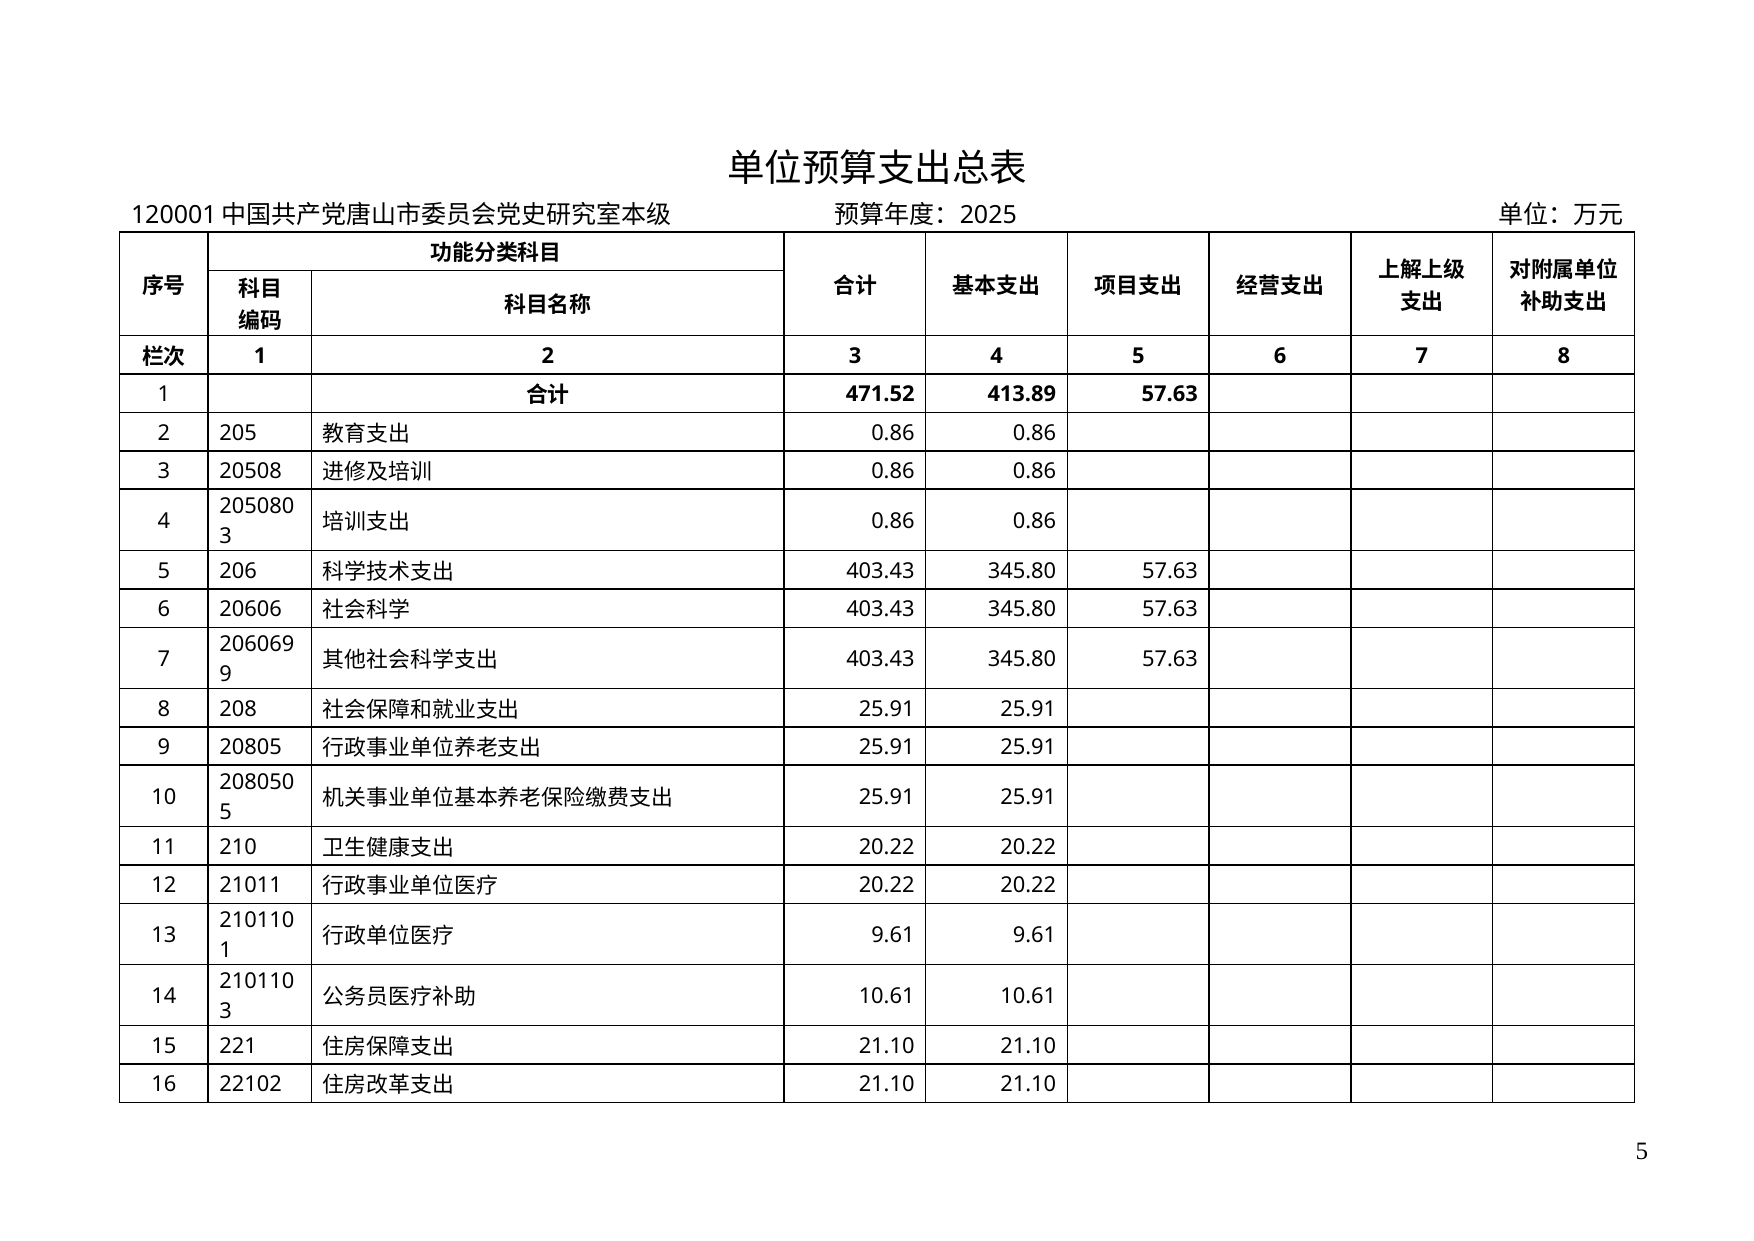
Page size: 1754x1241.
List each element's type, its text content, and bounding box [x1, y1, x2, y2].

table_cell [1068, 413, 1208, 450]
table_cell [1352, 375, 1492, 411]
table_cell [1493, 827, 1634, 864]
table_cell 9 [120, 728, 207, 764]
table_cell 3 [785, 336, 925, 373]
table_cell [1352, 689, 1492, 726]
table_cell 0.86 [926, 413, 1067, 450]
table_cell 对附属单位补助支出 [1493, 233, 1634, 334]
table_cell 205 [209, 413, 311, 450]
table_cell [1210, 590, 1350, 626]
table_cell 471.52 [785, 375, 925, 411]
table_cell 5 [1068, 336, 1208, 373]
table_cell 科目名称 [312, 271, 783, 334]
table_cell 项目支出 [1068, 233, 1208, 334]
table_cell [209, 375, 311, 411]
table_cell 合计 [312, 375, 783, 411]
table_cell [1352, 452, 1492, 488]
table_cell 57.63 [1068, 375, 1208, 411]
table_cell 25.91 [926, 689, 1067, 726]
table_cell [1210, 375, 1350, 411]
table_cell [1493, 551, 1634, 588]
table_cell [1068, 452, 1208, 488]
table_cell [1210, 728, 1350, 764]
table_cell 25.91 [785, 689, 925, 726]
table_cell 上解上级 支出 [1352, 233, 1492, 334]
table_cell 25.91 [785, 728, 925, 764]
table_cell 其他社会科学支出 [312, 628, 783, 687]
table_cell 0.86 [785, 490, 925, 549]
table_cell 20.22 [785, 866, 925, 902]
table_cell 1 [209, 336, 311, 373]
table_cell 7 [120, 628, 207, 687]
table_cell 功能分类科目 [209, 233, 783, 270]
table_cell 16 [120, 1065, 207, 1102]
table_cell [1210, 452, 1350, 488]
table_cell 57.63 [1068, 590, 1208, 626]
table_cell [1352, 551, 1492, 588]
table_cell 20.22 [785, 827, 925, 864]
table_cell 8 [1493, 336, 1634, 373]
table_cell 培训支出 [312, 490, 783, 549]
table_cell 15 [120, 1026, 207, 1063]
table_cell 6 [1210, 336, 1350, 373]
table_cell [1493, 689, 1634, 726]
table_cell 进修及培训 [312, 452, 783, 488]
table_cell [1210, 413, 1350, 450]
table_cell [1068, 689, 1208, 726]
table_cell 4 [926, 336, 1067, 373]
table_cell [1493, 904, 1634, 963]
table_cell 20508 [209, 452, 311, 488]
table_cell 21011 [209, 866, 311, 902]
table_cell 社会科学 [312, 590, 783, 626]
table_cell 公务员医疗补助 [312, 965, 783, 1025]
table_cell 345.80 [926, 551, 1067, 588]
table_cell 10.61 [785, 965, 925, 1025]
table_cell [1352, 766, 1492, 826]
table_cell 序号 [120, 233, 207, 334]
table_cell [1493, 1026, 1634, 1063]
table_cell [1352, 628, 1492, 687]
table_cell 8 [120, 689, 207, 726]
table_cell [1210, 628, 1350, 687]
table_cell 210 [209, 827, 311, 864]
table_cell [1210, 866, 1350, 902]
table_cell 行政事业单位养老支出 [312, 728, 783, 764]
table_cell [1068, 965, 1208, 1025]
table_cell [1493, 866, 1634, 902]
table_cell 2101103 [209, 965, 311, 1025]
table_cell [1352, 1026, 1492, 1063]
table_cell 6 [120, 590, 207, 626]
table_cell 21.10 [926, 1065, 1067, 1102]
table_cell 2050803 [209, 490, 311, 549]
table_cell 20.22 [926, 827, 1067, 864]
table_cell [1210, 965, 1350, 1025]
table_cell 208 [209, 689, 311, 726]
table_cell 403.43 [785, 551, 925, 588]
table_cell 2 [312, 336, 783, 373]
table_cell 栏次 [120, 336, 207, 373]
table_cell 2060699 [209, 628, 311, 687]
text 单位预算支出总表 [106, 142, 1648, 193]
table_cell 20606 [209, 590, 311, 626]
table_cell [1068, 766, 1208, 826]
table_cell 1 [120, 375, 207, 411]
table_cell [1352, 866, 1492, 902]
table_cell [1352, 965, 1492, 1025]
table_cell [1493, 1065, 1634, 1102]
table_cell 科学技术支出 [312, 551, 783, 588]
table_cell 345.80 [926, 590, 1067, 626]
table_cell [1068, 1065, 1208, 1102]
table_cell 2101101 [209, 904, 311, 963]
table_cell [1210, 766, 1350, 826]
table_cell [1493, 413, 1634, 450]
table_cell 住房保障支出 [312, 1026, 783, 1063]
table_cell [1210, 1026, 1350, 1063]
table_cell 基本支出 [926, 233, 1067, 334]
table_cell [1068, 866, 1208, 902]
table_cell [1068, 827, 1208, 864]
table_cell 9.61 [785, 904, 925, 963]
table_cell [1493, 766, 1634, 826]
table_cell 2 [120, 413, 207, 450]
table_cell 教育支出 [312, 413, 783, 450]
table_cell [1493, 628, 1634, 687]
table_cell 345.80 [926, 628, 1067, 687]
table_cell 2080505 [209, 766, 311, 826]
table_cell [1068, 904, 1208, 963]
table_cell 57.63 [1068, 628, 1208, 687]
table_cell 7 [1352, 336, 1492, 373]
table_cell [1352, 413, 1492, 450]
table_cell 3 [120, 452, 207, 488]
table_cell 21.10 [926, 1026, 1067, 1063]
table_cell 12 [120, 866, 207, 902]
table_cell [1493, 452, 1634, 488]
table_cell 221 [209, 1026, 311, 1063]
table_cell 21.10 [785, 1026, 925, 1063]
table_cell [1352, 827, 1492, 864]
table_cell 0.86 [785, 413, 925, 450]
table_header 预算年度：2025 [785, 195, 1067, 231]
table_cell 20805 [209, 728, 311, 764]
table_cell 5 [120, 551, 207, 588]
table_cell [1068, 728, 1208, 764]
table_cell [1068, 490, 1208, 549]
table_cell [1352, 728, 1492, 764]
table_cell [1210, 551, 1350, 588]
table_cell 57.63 [1068, 551, 1208, 588]
table_cell [1352, 590, 1492, 626]
table_cell 403.43 [785, 590, 925, 626]
table_cell [1352, 904, 1492, 963]
table_cell 社会保障和就业支出 [312, 689, 783, 726]
table_cell 22102 [209, 1065, 311, 1102]
table_header 单位：万元 [1068, 195, 1634, 231]
table_cell 413.89 [926, 375, 1067, 411]
table_cell 机关事业单位基本养老保险缴费支出 [312, 766, 783, 826]
table_cell 0.86 [926, 490, 1067, 549]
table_cell 行政事业单位医疗 [312, 866, 783, 902]
table_cell [1493, 965, 1634, 1025]
table_cell [1493, 375, 1634, 411]
table_cell 206 [209, 551, 311, 588]
table_cell [1493, 490, 1634, 549]
table_cell 合计 [785, 233, 925, 334]
table_cell 25.91 [926, 766, 1067, 826]
table_cell [1352, 1065, 1492, 1102]
table_cell 经营支出 [1210, 233, 1350, 334]
table_header 120001中国共产党唐山市委员会党史研究室本级 [120, 195, 783, 231]
table_cell 25.91 [926, 728, 1067, 764]
table_cell [1352, 490, 1492, 549]
table_cell 21.10 [785, 1065, 925, 1102]
table_cell [1210, 490, 1350, 549]
table_cell 0.86 [926, 452, 1067, 488]
table_cell [1493, 590, 1634, 626]
table_cell 4 [120, 490, 207, 549]
table_cell 11 [120, 827, 207, 864]
table_cell 科目 编码 [209, 271, 311, 334]
table_cell [1210, 1065, 1350, 1102]
table_cell 住房改革支出 [312, 1065, 783, 1102]
table_cell 14 [120, 965, 207, 1025]
table_cell 20.22 [926, 866, 1067, 902]
table_cell 0.86 [785, 452, 925, 488]
table_cell 13 [120, 904, 207, 963]
table_cell 10 [120, 766, 207, 826]
table_cell 行政单位医疗 [312, 904, 783, 963]
table_cell 10.61 [926, 965, 1067, 1025]
table_cell [1210, 689, 1350, 726]
table_cell 卫生健康支出 [312, 827, 783, 864]
table_cell [1210, 904, 1350, 963]
table_cell [1210, 827, 1350, 864]
table_cell 25.91 [785, 766, 925, 826]
table_cell [1493, 728, 1634, 764]
table_cell 403.43 [785, 628, 925, 687]
table_cell 9.61 [926, 904, 1067, 963]
table_cell [1068, 1026, 1208, 1063]
